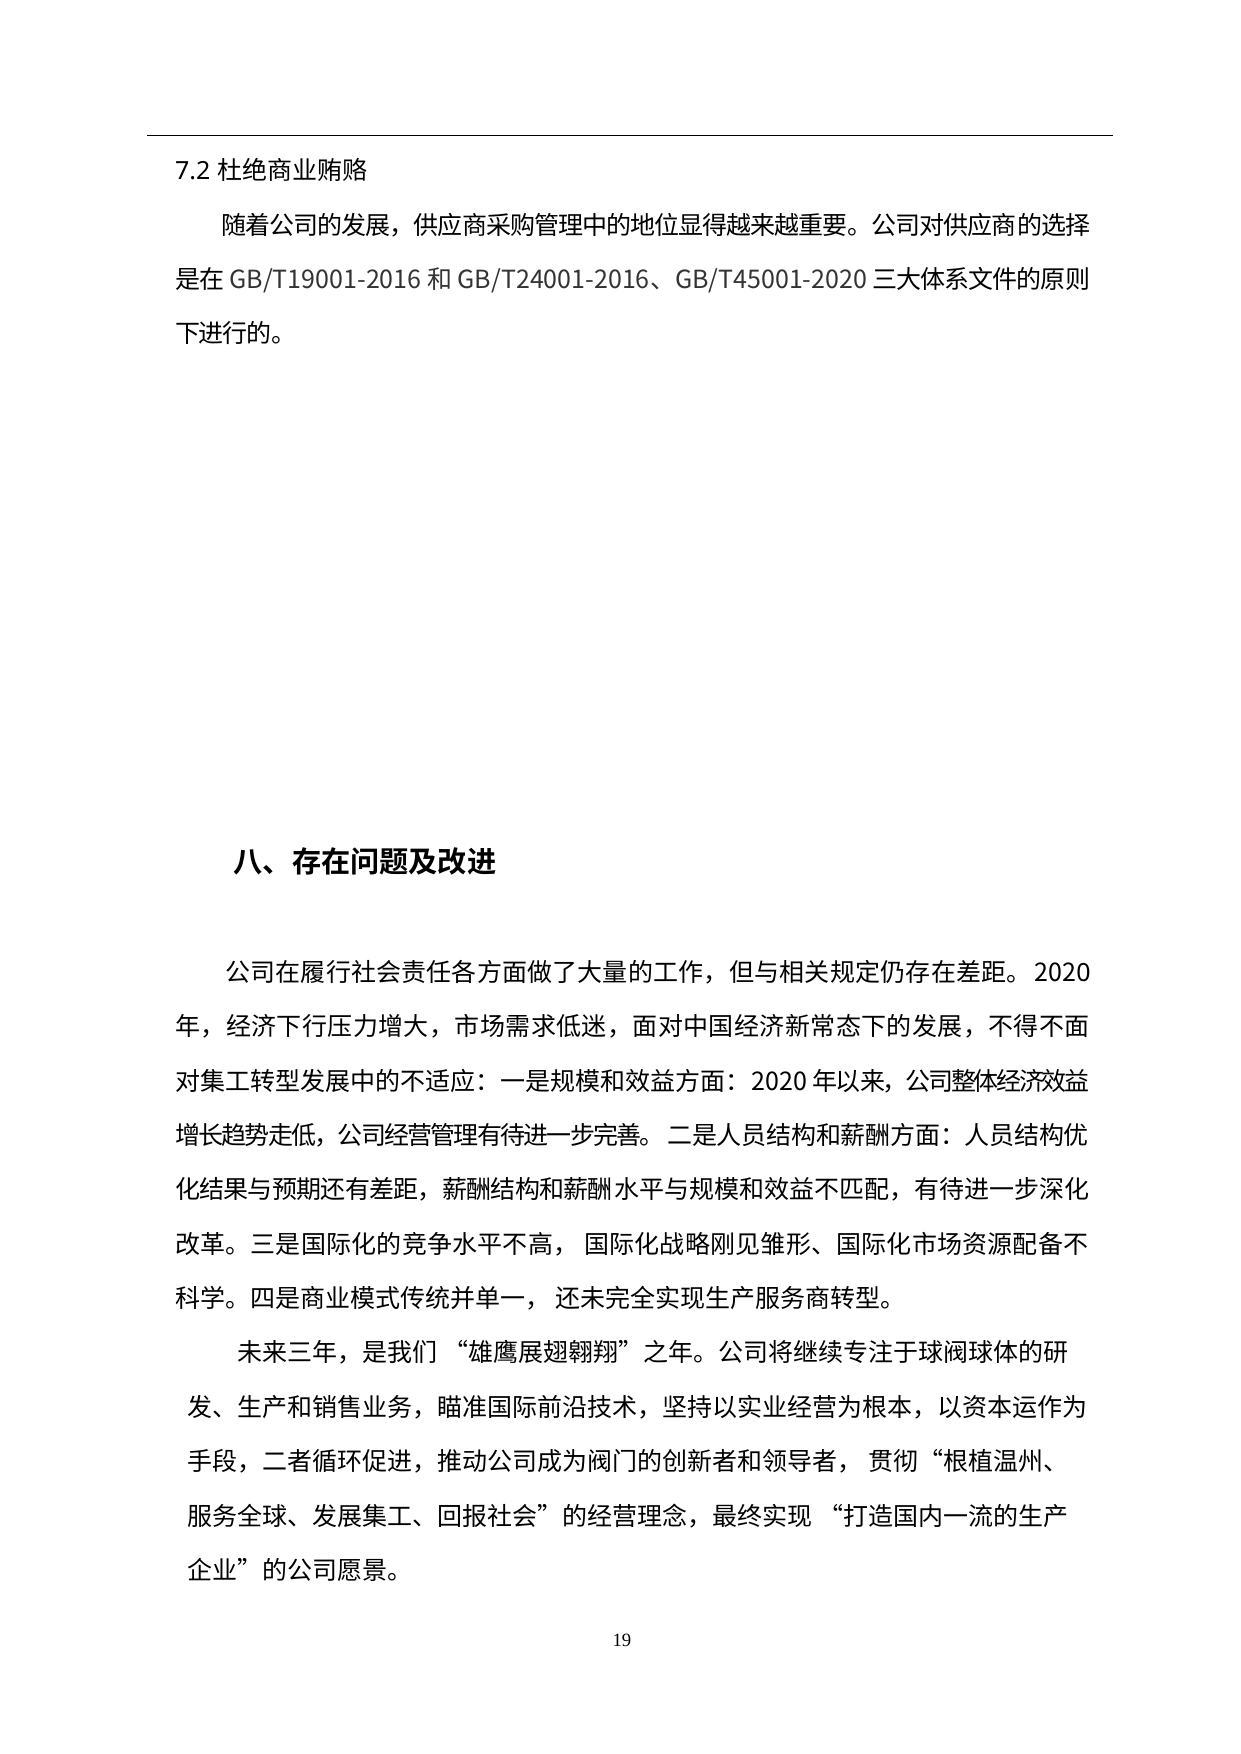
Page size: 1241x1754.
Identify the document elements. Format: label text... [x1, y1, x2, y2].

list 7.2 杜绝商业贿赂 [175, 151, 1090, 187]
text 随着公司的发展，供应商采购管理中的地位显得越来越重要。公司对供应商的选择是在GB/T19001-2016 和GB/T24001-2016、GB/T45001-2020三大体系文件的原则下进行的。 [175, 205, 1090, 350]
subtitle 八、存在问题及改进 [175, 839, 1090, 881]
text 公司在履行社会责任各方面做了大量的工作，但与相关规定仍存在差距。2020年，经济下行压力增大，市场需求低迷，面对中国经济新常态下的发展，不得不面对集工转型发展中的不适应：一是规模和效益方面：2020年以来，公司整体经济效益增长趋势走低，公司经营管理有待进一步完善。二是人员结构和薪酬方面：人员结构优化结果与预期还有差距，薪酬结构和薪酬水平与规模和效益不匹配，有待进一步深化改革。三是国际化的竞争水平不高， 国际化战略刚见雏形、国际化市场资源配备不科学。四是商业模式传统并单一， 还未完全实现生产服务商转型。 [175, 952, 1090, 1315]
text 未来三年，是我们 “雄鹰展翅翱翔”之年。公司将继续专注于球阀球体的研发、生产和销售业务，瞄准国际前沿技术，坚持以实业经营为根本，以资本运作为手段，二者循环促进，推动公司成为阀门的创新者和领导者， 贯彻“根植温州、服务全球、发展集工、回报社会”的经营理念，最终实现 “打造国内一流的生产企业”的公司愿景。 [187, 1333, 1090, 1587]
